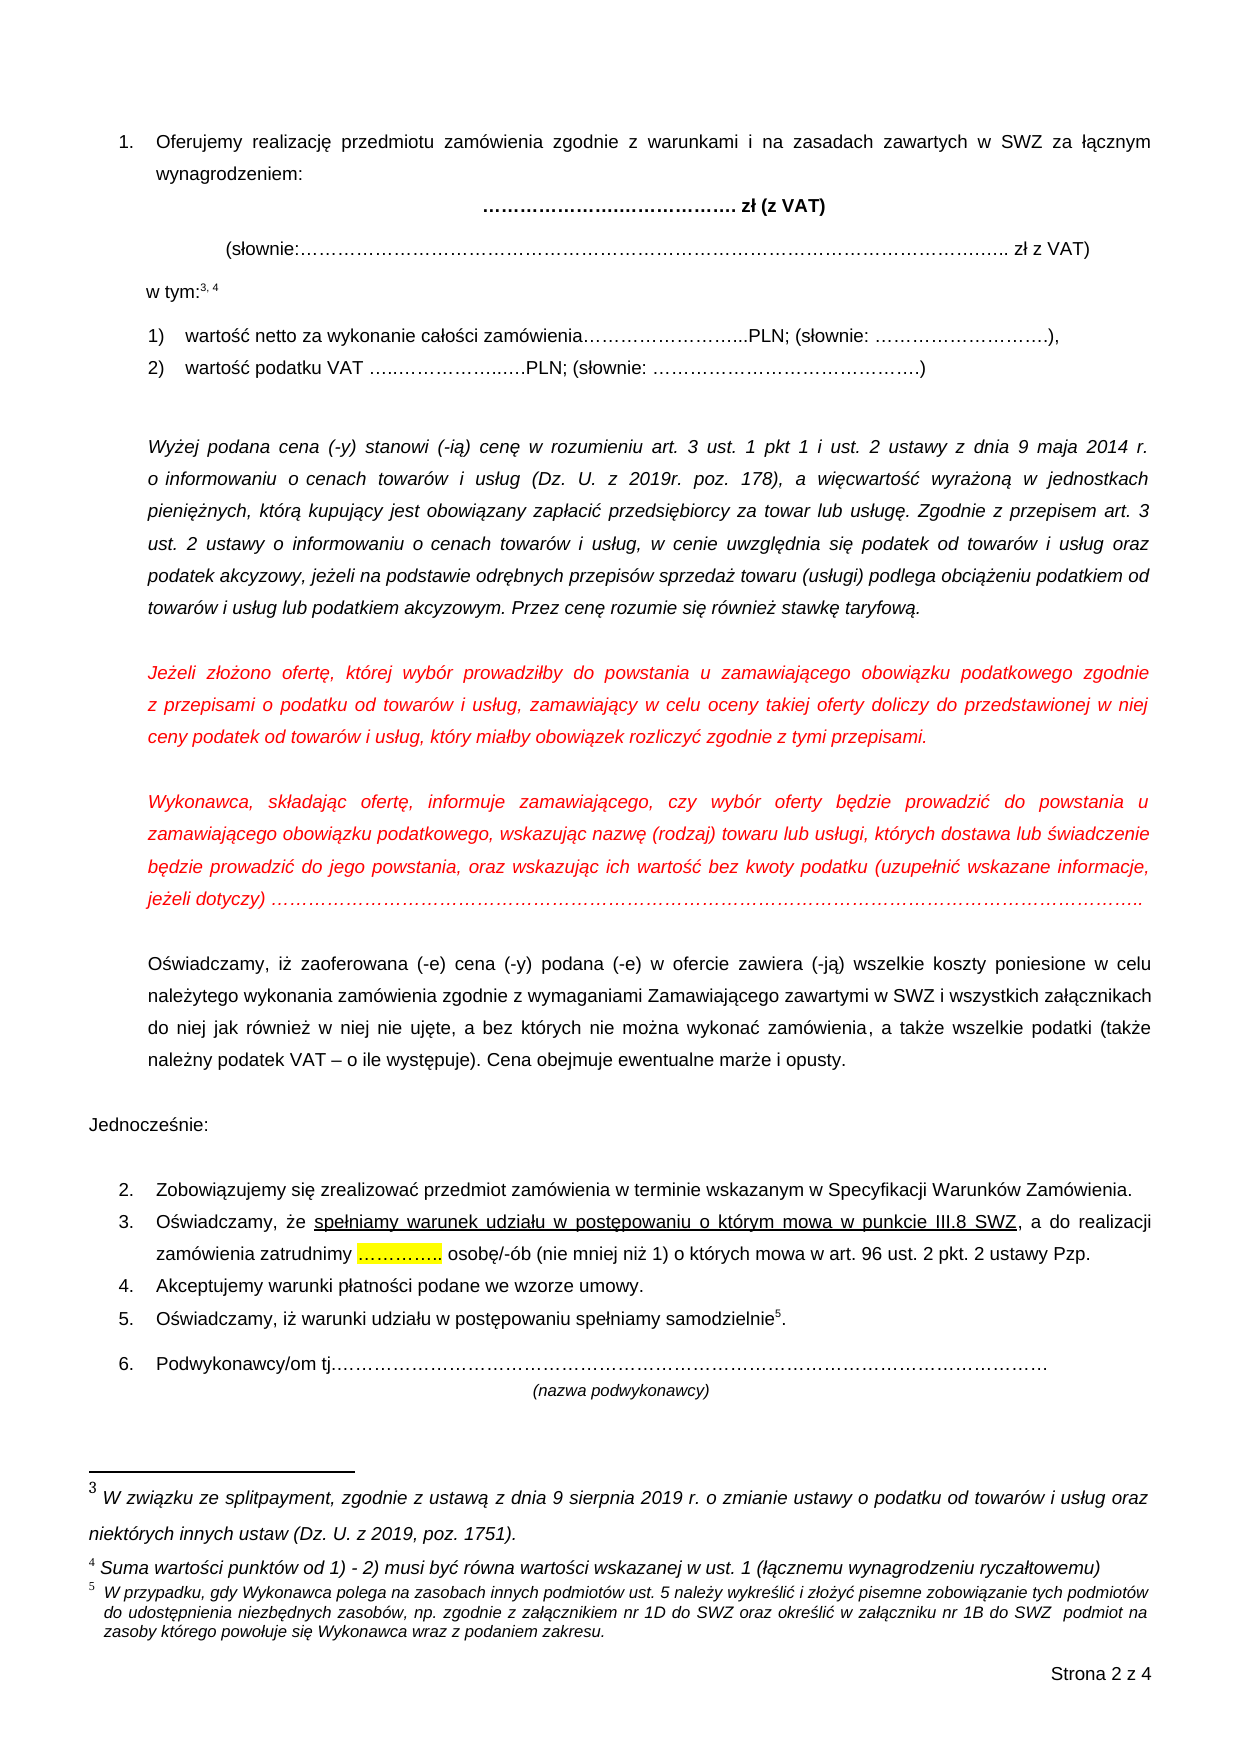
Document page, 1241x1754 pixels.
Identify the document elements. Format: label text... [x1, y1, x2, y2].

list Oferujemy realizację przedmiotu zamówienia zgodnie z warunkami i na zasadach zawartych w SWZ za łącznym wynagrodzeniem: [118, 131, 1152, 184]
list Zobowiązujemy się zrealizować przedmiot zamówienia w terminie wskazanym w Specyfikacji Warunków Zamówienia. [118, 1178, 1152, 1200]
text Oświadczamy, iż zaoferowana (-e) cena (-y) podana (-e) w ofercie zawiera (-ją) wszelkie koszty poniesione w celu należytego wykonania zamówienia zgodnie z wymaganiami Zamawiającego zawartymi w SWZ i wszystkich załącznikach do niej jak również w niej nie ujęte, a bez których nie można wykonać zamówienia, a także wszelkie podatki (także należny podatek VAT – o ile występuje). Cena obejmuje ewentualne marże i opusty. [148, 952, 1152, 1071]
list Akceptujemy warunki płatności podane we wzorze umowy. [118, 1275, 1152, 1297]
list Wykonawca, składając ofertę, informuje zamawiającego, czy wybór oferty będzie prowadzić do powstania u zamawiającego obowiązku podatkowego, wskazując nazwę (rodzaj) towaru lub usługi, których dostawa lub świadczenie będzie prowadzić do jego powstania, oraz wskazując ich wartość bez kwoty podatku (uzupełnić wskazane informacje, jeżeli dotyczy) ………………………………………………………………………………………………………………………….. [148, 791, 1152, 909]
list w tym:, [89, 281, 1152, 303]
text Jednocześnie: [89, 1114, 1152, 1135]
list Oświadczamy, iż warunki udziału w postępowaniu spełniamy samodzielnie. [118, 1307, 1152, 1329]
list wartość netto za wykonanie całości zamówienia……………………...PLN; (słownie: ……………………….), [148, 324, 1152, 346]
list wartość podatku VAT …..……………..….PLN; (słownie: …………………………………….) [148, 357, 1152, 378]
list Oświadczamy, że spełniamy warunek udziału w postępowaniu o którym mowa w punkcie III.8 SWZ, a do realizacji zamówienia zatrudnimy ………….. osobę/-ób (nie mniej niż 1) o których mowa w art. 96 ust. 2 pkt. 2 ustawy Pzp. [118, 1211, 1152, 1264]
list ………………….………………. zł (z VAT) [156, 195, 1152, 217]
list Jeżeli złożono ofertę, której wybór prowadziłby do powstania u zamawiającego obowiązku podatkowego zgodnie z przepisami o podatku od towarów i usług, zamawiający w celu oceny takiej oferty doliczy do przedstawionej w niej ceny podatek od towarów i usług, który miałby obowiązek rozliczyć zgodnie z tymi przepisami. [148, 662, 1152, 748]
list (słownie:……………………………………………………………………………………………….….. zł z VAT) [164, 238, 1152, 260]
list Podwykonawcy/om tj.…………………………………………………………………………………………………… [118, 1352, 1152, 1374]
list Wyżej podana cena (-y) stanowi (-ią) cenę w rozumieniu art. 3 ust. 1 pkt 1 i ust. 2 ustawy z dnia 9 maja 2014 r. o informowaniu o cenach towarów i usług (Dz. U. z 2019r. poz. 178), a więcwartość wyrażoną w jednostkach pieniężnych, którą kupujący jest obowiązany zapłacić przedsiębiorcy za towar lub usługę. Zgodnie z przepisem art. 3 ust. 2 ustawy o informowaniu o cenach towarów i usług, w cenie uwzględnia się podatek od towarów i usług oraz podatek akcyzowy, jeżeli na podstawie odrębnych przepisów sprzedaż towaru (usługi) podlega obciążeniu podatkiem od towarów i usług lub podatkiem akcyzowym. Przez cenę rozumie się również stawkę taryfową. [148, 436, 1152, 619]
list (nazwa podwykonawcy) [148, 1381, 1152, 1400]
